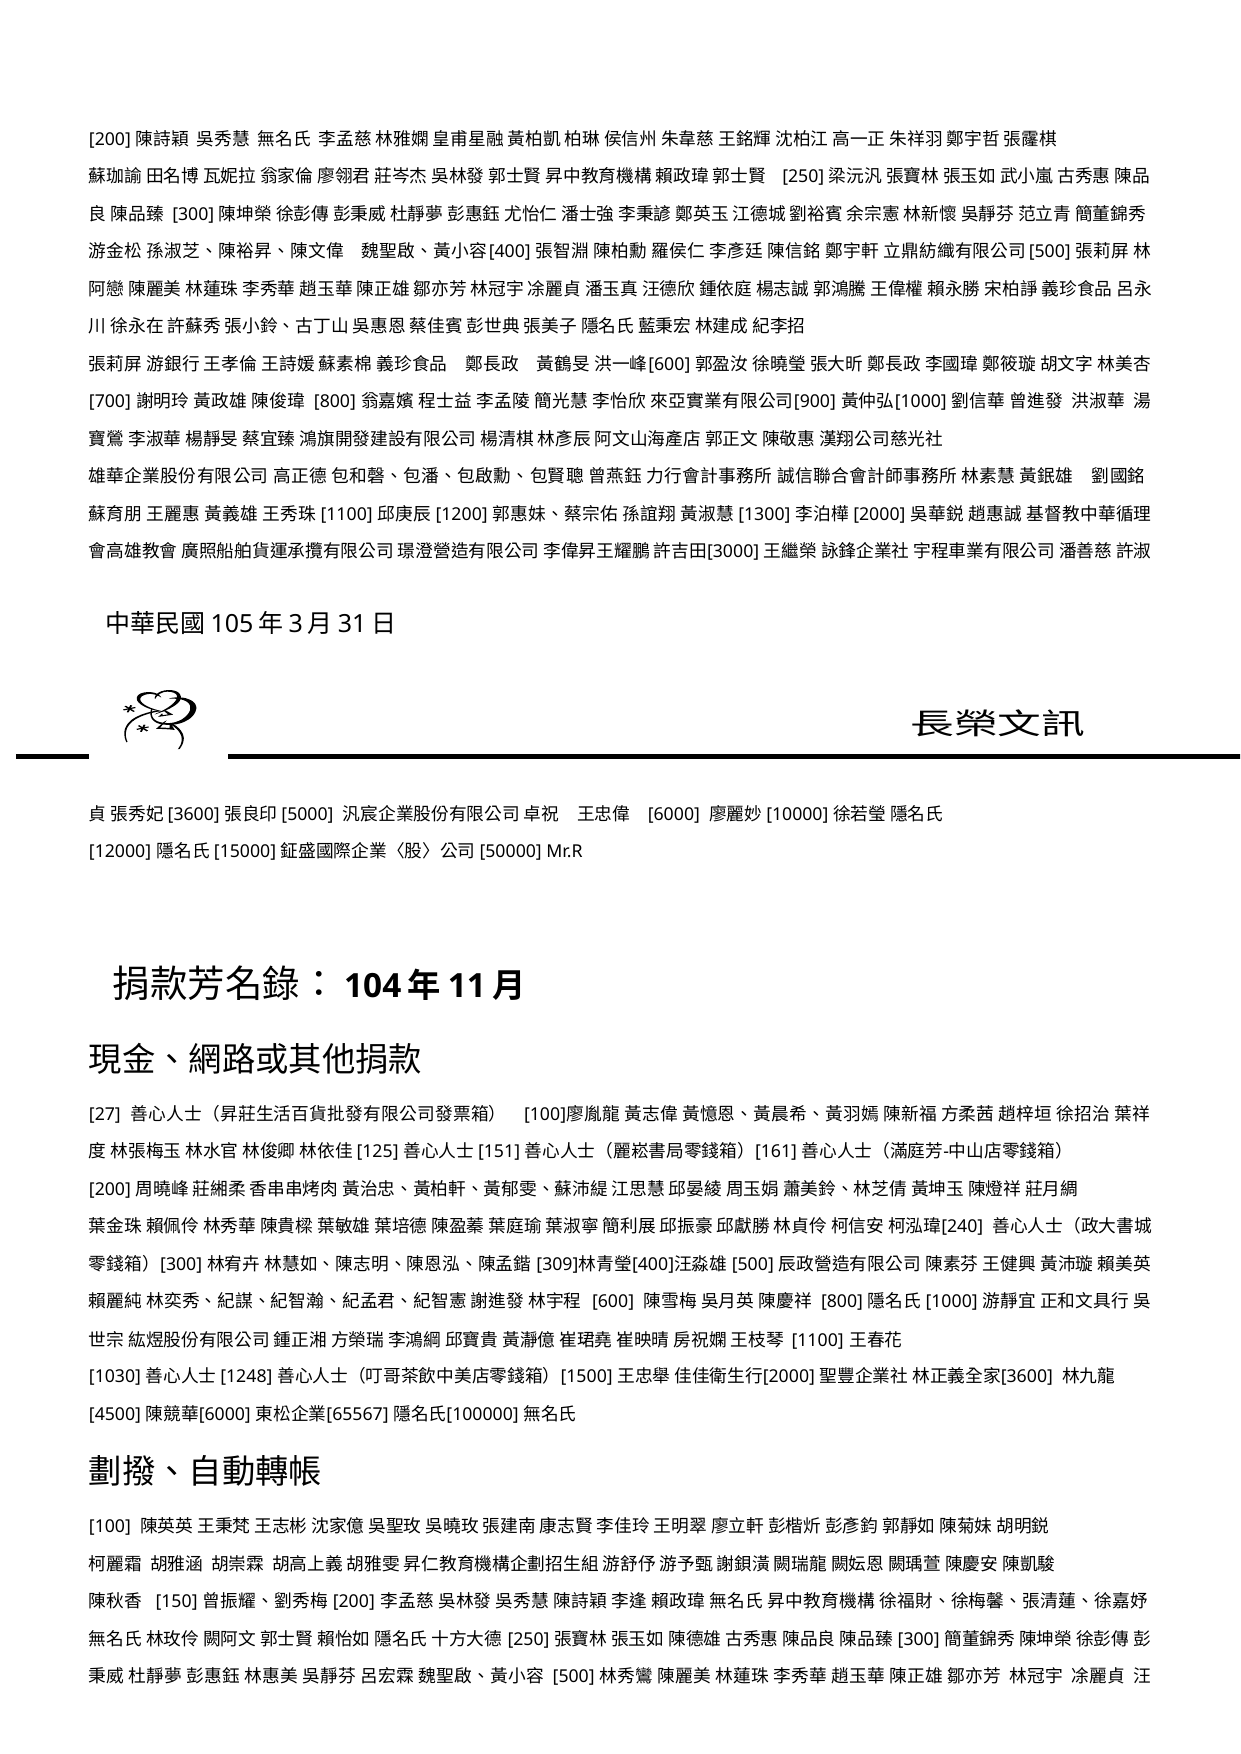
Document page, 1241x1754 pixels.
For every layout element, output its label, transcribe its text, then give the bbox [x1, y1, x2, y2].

text 劃撥、自動轉帳 [89, 1431, 1152, 1506]
text [1030] 善心人士 [1248] 善心人士（叮哥茶飲中美店零錢箱）[1500] 王忠舉 佳佳衛生行[2000] 聖豐企業社 林正義全家[3600] 林九龍 [89, 1356, 1152, 1394]
text [12000] 隱名氏 [15000] 鉦盛國際企業〈股〉公司 [50000] Mr.R [89, 831, 1152, 869]
text 雄華企業股份有限公司 高正德 包和磬、包潘、包啟勳、包賢聰 曾燕鈺 力行會計事務所 誠信聯合會計師事務所 林素慧 黃鈱雄 劉國銘 蘇育朋 王麗惠 黃義雄 王秀珠 [1100] 邱庚辰 [1200] 郭惠妹、蔡宗佑 孫誼翔 黃淑慧 [1300] 李泊樺 [2000] 吳華鋭 趙惠誠 基督教中華循理會高雄教會 廣照船舶貨運承攬有限公司 璟澄營造有限公司 李偉昇王耀鵬 許吉田[3000] 王繼榮 詠鋒企業社 宇程車業有限公司 潘善慈 許淑貞 張秀妃 [3600] 張良印 [5000] 汎宸企業股份有限公司 卓祝 王忠偉 [6000] 廖麗妙 [10000] 徐若瑩 隱名氏 [89, 456, 1152, 754]
text [100] 陳英英 王秉梵 王志彬 沈家億 吳聖玫 吳曉玫 張建南 康志賢 李佳玲 王明翠 廖立軒 彭楷炘 彭彥鈞 郭靜如 陳菊妹 胡明鋭 [89, 1506, 1152, 1544]
text 葉金珠 賴佩伶 林秀華 陳貴樑 葉敏雄 葉培德 陳盈蓁 葉庭瑜 葉淑寧 簡利展 邱振豪 邱獻勝 林貞伶 柯信安 柯泓瑋[240] 善心人士（政大書城零錢箱）[300] 林宥卉 林慧如、陳志明、陳恩泓、陳孟鍇 [309]林青瑩[400]汪淼雄 [500] 辰政營造有限公司 陳素芬 王健興 黃沛璇 賴美英 賴麗純 林奕秀、紀謀、紀智瀚、紀孟君、紀智憲 謝進發 林宇程 [600] 陳雪梅 吳月英 陳慶祥 [800] 隱名氏 [1000] 游靜宜 正和文具行 吳世宗 紘煜股份有限公司 鍾正湘 方榮瑞 李鴻綱 邱寶貴 黃瀞億 崔珺堯 崔映晴 房祝嫻 王枝琴 [1100] 王春花 [89, 1206, 1152, 1356]
text [200] 周曉峰 莊緗柔 香串串烤肉 黃治忠、黃柏軒、黃郁雯、蘇沛緹 江思慧 邱晏綾 周玉娟 蕭美鈴、林芝倩 黃坤玉 陳燈祥 莊月綢 [89, 1169, 1152, 1206]
text 現金、網路或其他捐款 [89, 1019, 1152, 1094]
text 蘇珈諭 田名博 瓦妮拉 翁家倫 廖翎君 莊岑杰 吳林發 郭士賢 昇中教育機構 賴政瑋 郭士賢 [250] 梁沅汎 張寶林 張玉如 武小嵐 古秀惠 陳品良 陳品臻 [300] 陳坤榮 徐彭傳 彭秉威 杜靜夢 彭惠鈺 尤怡仁 潘士強 李秉諺 鄭英玉 江德城 劉裕賓 余宗憲 林新懷 吳靜芬 范立青 簡董錦秀游金松 孫淑芝、陳裕昇、陳文偉 魏聖啟、黃小容[400] 張智淵 陳柏勳 羅侯仁 李彥廷 陳信銘 鄭宇軒 立鼎紡織有限公司[500] 張莉屏 林阿戀 陳麗美 林蓮珠 李秀華 趙玉華 陳正雄 鄒亦芳 林冠宇 凃麗貞 潘玉真 汪德欣 鍾依庭 楊志誠 郭鴻騰 王偉權 賴永勝 宋柏諍 義珍食品 呂永川 徐永在 許蘇秀 張小鈴、古丁山 吳惠恩 蔡佳賓 彭世典 張美子 隱名氏 藍秉宏 林建成 紀李招 [89, 156, 1152, 344]
text 張莉屏 游銀行 王孝倫 王詩媛 蘇素棉 義珍食品 鄭長政 黃鶴旻 洪一峰[600] 郭盈汝 徐曉瑩 張大昕 鄭長政 李國瑋 鄭筱璇 胡文字 林美杏 [700] 謝明玲 黃政雄 陳俊瑋 [800] 翁嘉嬪 程士益 李孟陵 簡光慧 李怡欣 來亞實業有限公司[900] 黃仲弘[1000] 劉信華 曾進發 洪淑華 湯寶鶯 李淑華 楊靜旻 蔡宜臻 鴻旗開發建設有限公司 楊清棋 林彥辰 阿文山海產店 郭正文 陳敬惠 漢翔公司慈光社 [89, 344, 1152, 456]
text 捐款芳名錄： 104年11月 [89, 944, 1152, 1019]
text 雄華企業股份有限公司 高正德 包和磬、包潘、包啟勳、包賢聰 曾燕鈺 力行會計事務所 誠信聯合會計師事務所 林素慧 黃鈱雄 劉國銘 蘇育朋 王麗惠 黃義雄 王秀珠 [1100] 邱庚辰 [1200] 郭惠妹、蔡宗佑 孫誼翔 黃淑慧 [1300] 李泊樺 [2000] 吳華鋭 趙惠誠 基督教中華循理會高雄教會 廣照船舶貨運承攬有限公司 璟澄營造有限公司 李偉昇王耀鵬 許吉田[3000] 王繼榮 詠鋒企業社 宇程車業有限公司 潘善慈 許淑貞 張秀妃 [3600] 張良印 [5000] 汎宸企業股份有限公司 卓祝 王忠偉 [6000] 廖麗妙 [10000] 徐若瑩 隱名氏 [89, 759, 1152, 831]
text 柯麗霜 胡雅涵 胡崇霖 胡高上義 胡雅雯 昇仁教育機構企劃招生組 游舒伃 游予甄 謝鋇潢 闕瑞龍 闕妘恩 闕瑀萱 陳慶安 陳凱駿 [89, 1544, 1152, 1581]
text [27] 善心人士（昇莊生活百貨批發有限公司發票箱） [100]廖胤龍 黃志偉 黃憶恩、黃晨希、黃羽嫣 陳新福 方柔茜 趙梓垣 徐招治 葉祥度 林張梅玉 林水官 林俊卿 林依佳 [125] 善心人士 [151] 善心人士（麗崧書局零錢箱）[161] 善心人士（滿庭芳-中山店零錢箱） [89, 1094, 1152, 1169]
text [89, 1581, 1152, 1694]
text [200] 陳詩穎 吳秀慧 無名氏 李孟慈 林雅嫻 皇甫星融 黃柏凱 柏琳 侯信州 朱韋慈 王銘輝 沈柏江 高一正 朱祥羽 鄭宇哲 張霳棋 [89, 119, 1152, 156]
text [4500] 陳競華[6000] 東松企業[65567] 隱名氏[100000] 無名氏 [89, 1394, 1152, 1431]
